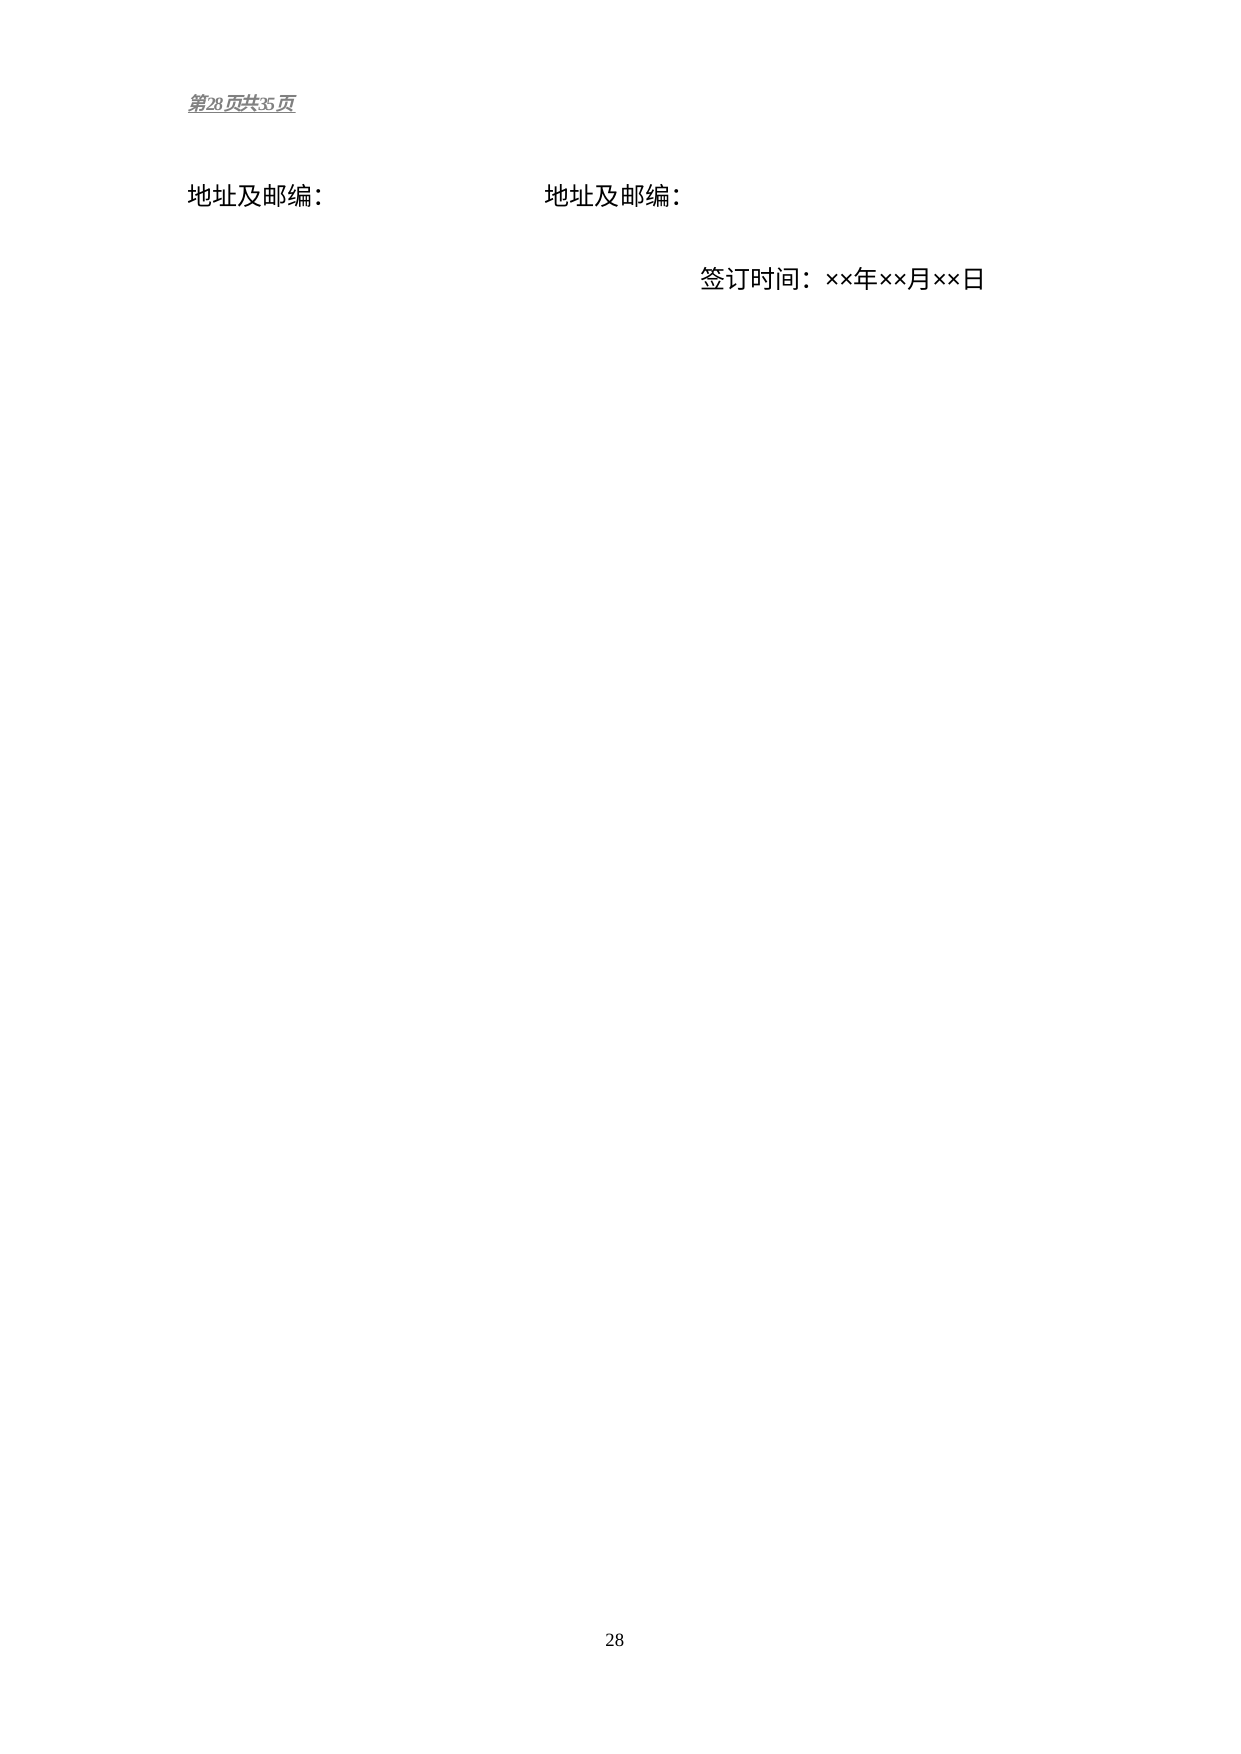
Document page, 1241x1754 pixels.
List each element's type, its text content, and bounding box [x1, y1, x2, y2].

text 签订时间：××年××月××日 [187, 245, 1042, 310]
text 地址及邮编： 地址及邮编： [187, 162, 1042, 227]
